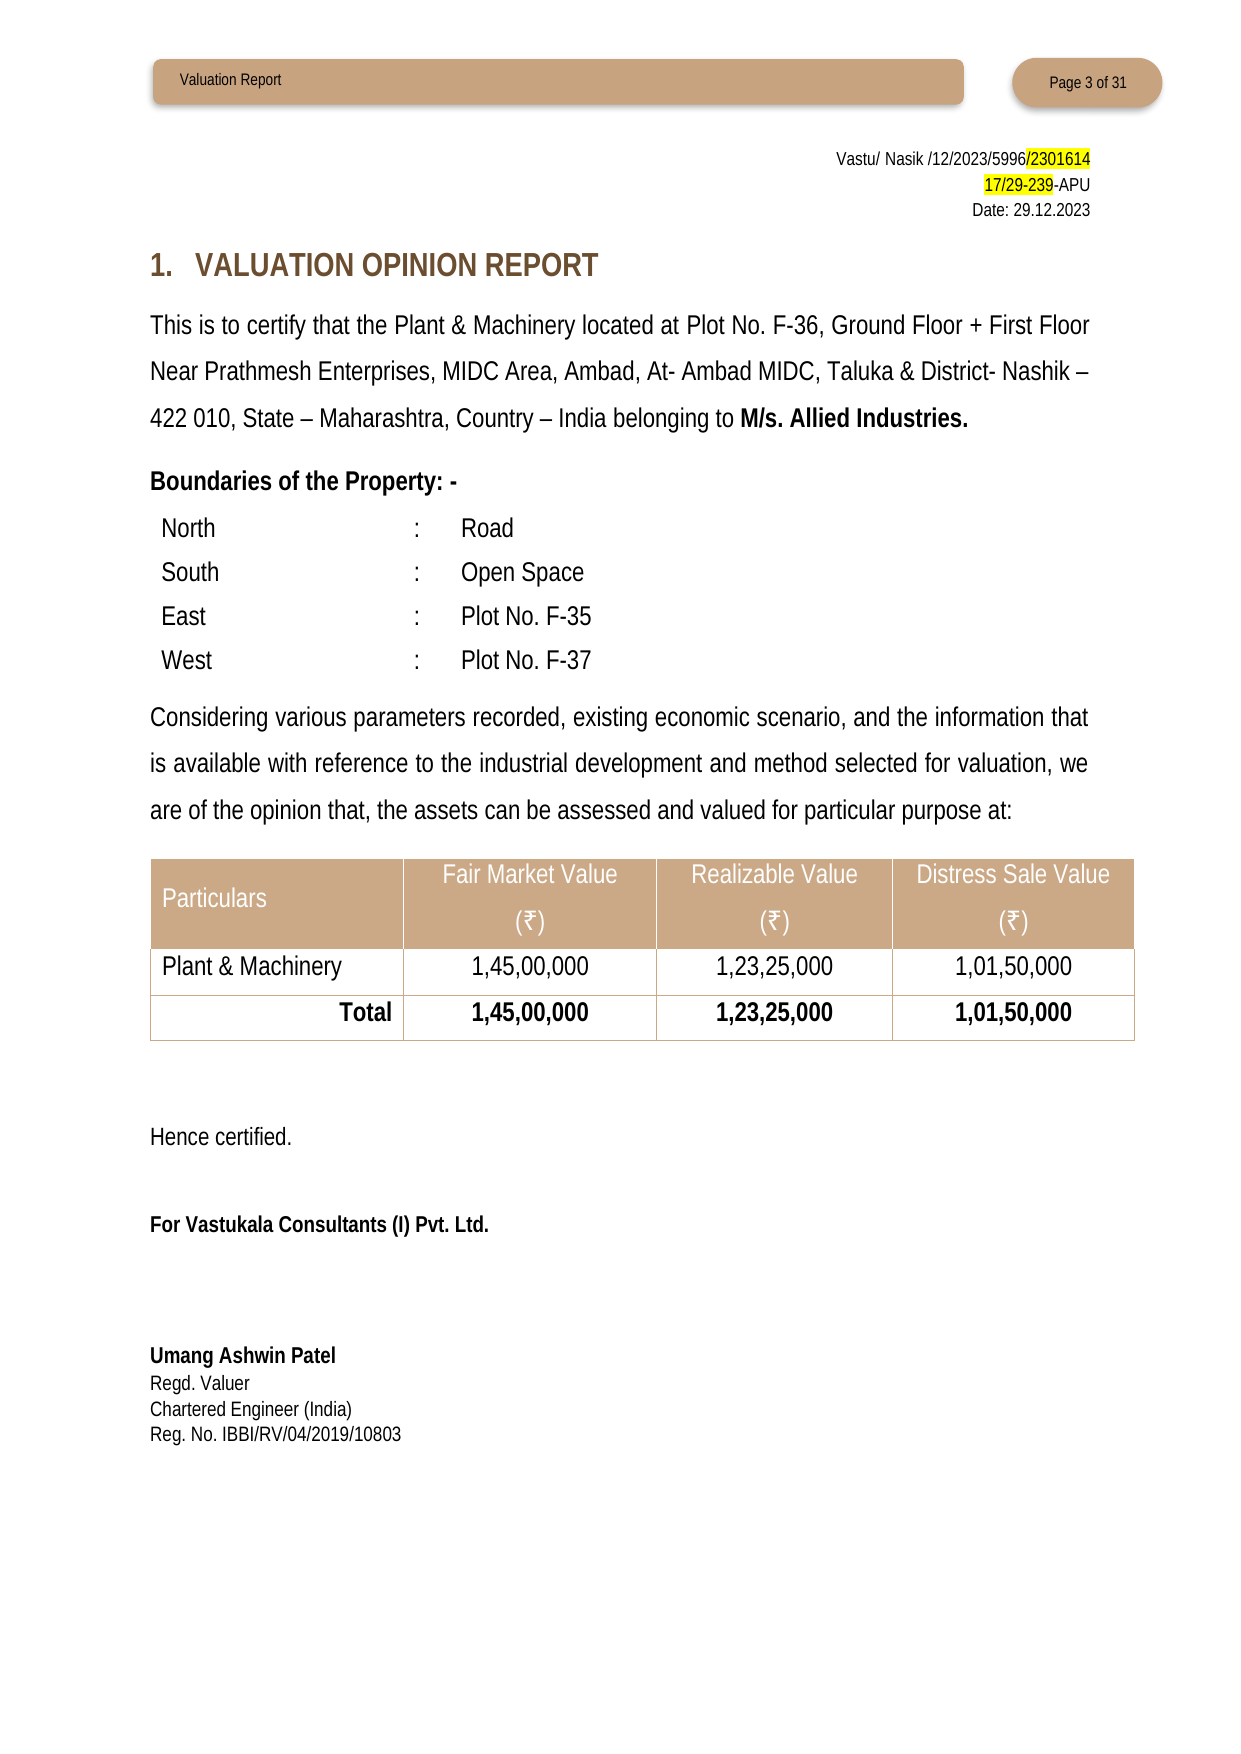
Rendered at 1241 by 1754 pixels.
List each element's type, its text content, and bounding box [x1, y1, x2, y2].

text Vastu/ Nasik /12/2023/5996/2301614 [675, 148, 1026, 169]
subtitle VALUATION OPINION REPORT [150, 246, 1090, 284]
table_header Realizable Value (₹) [657, 859, 892, 949]
table_cell : [403, 600, 449, 644]
table_cell Plot No. F-35 [450, 600, 899, 644]
table_cell West [150, 644, 402, 688]
table_cell : [403, 644, 449, 688]
table_cell Open Space [450, 556, 899, 600]
table_cell Plant & Machinery [151, 950, 403, 994]
text Hence certified. [150, 1122, 1090, 1150]
text Chartered Engineer (India) [150, 1397, 1090, 1421]
text Reg. No. IBBI/RV/04/2019/10803 [150, 1422, 1090, 1446]
table_cell 1,45,00,000 [404, 996, 656, 1040]
table_cell 1,45,00,000 [404, 950, 656, 994]
text Boundaries of the Property: - [150, 465, 1090, 496]
table_header Road [450, 512, 899, 556]
table_cell 1,23,25,000 [657, 950, 892, 994]
table_cell 1,01,50,000 [893, 996, 1134, 1040]
table_header : [403, 512, 449, 556]
table_cell South [150, 556, 402, 600]
table_cell Plot No. F-37 [450, 644, 899, 688]
text Umang Ashwin Patel [150, 1342, 1090, 1369]
text Date: 29.12.2023 [525, 199, 1090, 221]
table_cell 1,01,50,000 [893, 950, 1134, 994]
table_cell : [403, 556, 449, 600]
text 17/29-239-APU [675, 173, 1090, 195]
table_header Fair Market Value (₹) [404, 859, 656, 949]
table_header North [150, 512, 402, 556]
table_cell 1,23,25,000 [657, 996, 892, 1040]
text For Vastukala Consultants (I) Pvt. Ltd. [150, 1211, 1090, 1237]
table_cell Total [151, 996, 403, 1040]
text This is to certify that the Plant & Machinery located at Plot No. F-36, Ground Floor + First Floor Near Prathmesh Enterprises, MIDC Area, Ambad, At- Ambad MIDC, Taluka & District- Nashik – 422 010, State – Maharashtra, Country – India belonging to M/s. Allied Industries. [150, 309, 1090, 433]
table_header Distress Sale Value (₹) [893, 859, 1134, 949]
table_cell East [150, 600, 402, 644]
table_header Particulars [151, 859, 403, 949]
text Considering various parameters recorded, existing economic scenario, and the information that is available with reference to the industrial development and method selected for valuation, we are of the opinion that, the assets can be assessed and valued for particular purpose at: [150, 701, 1090, 825]
text Regd. Valuer [150, 1371, 1090, 1395]
